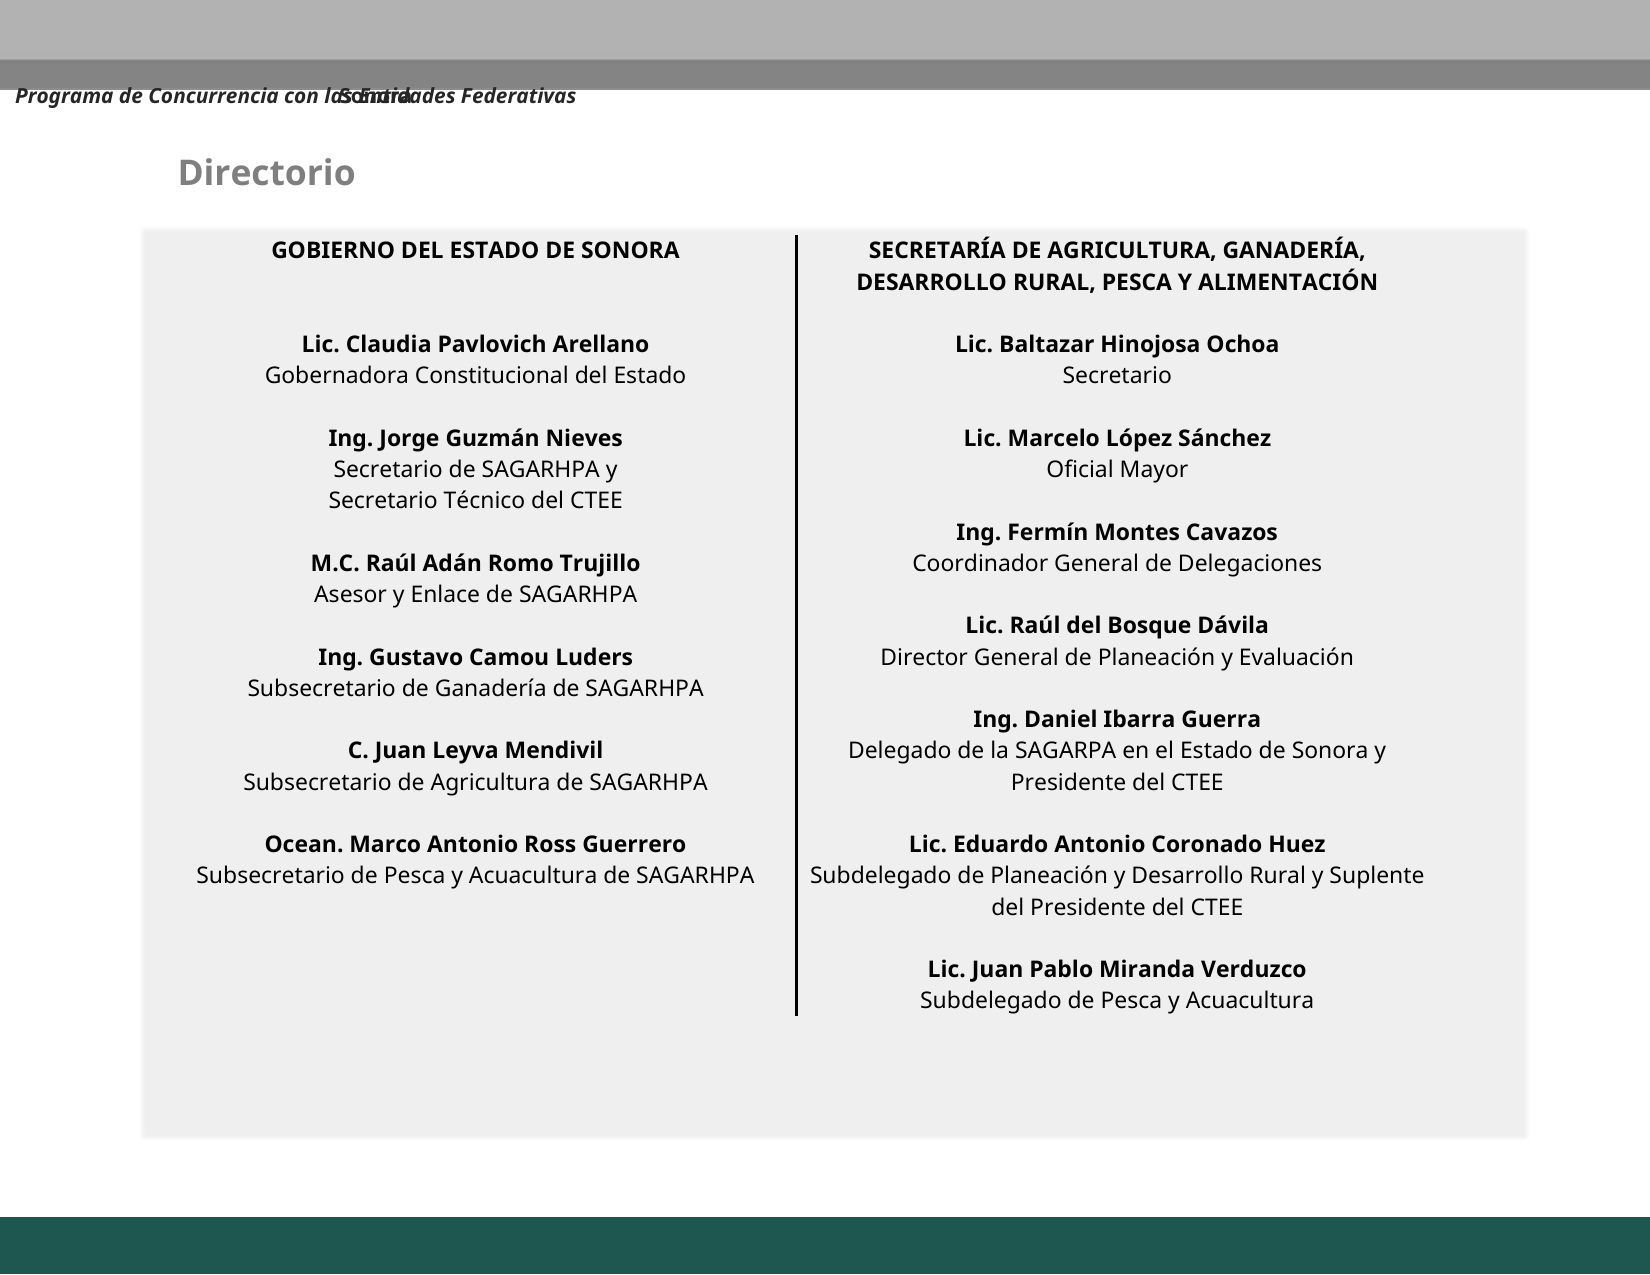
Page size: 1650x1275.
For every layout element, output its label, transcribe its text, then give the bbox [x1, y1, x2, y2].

picture [0, 1217, 1650, 1274]
picture [0, 0, 1650, 90]
text Directorio [177, 148, 1473, 196]
